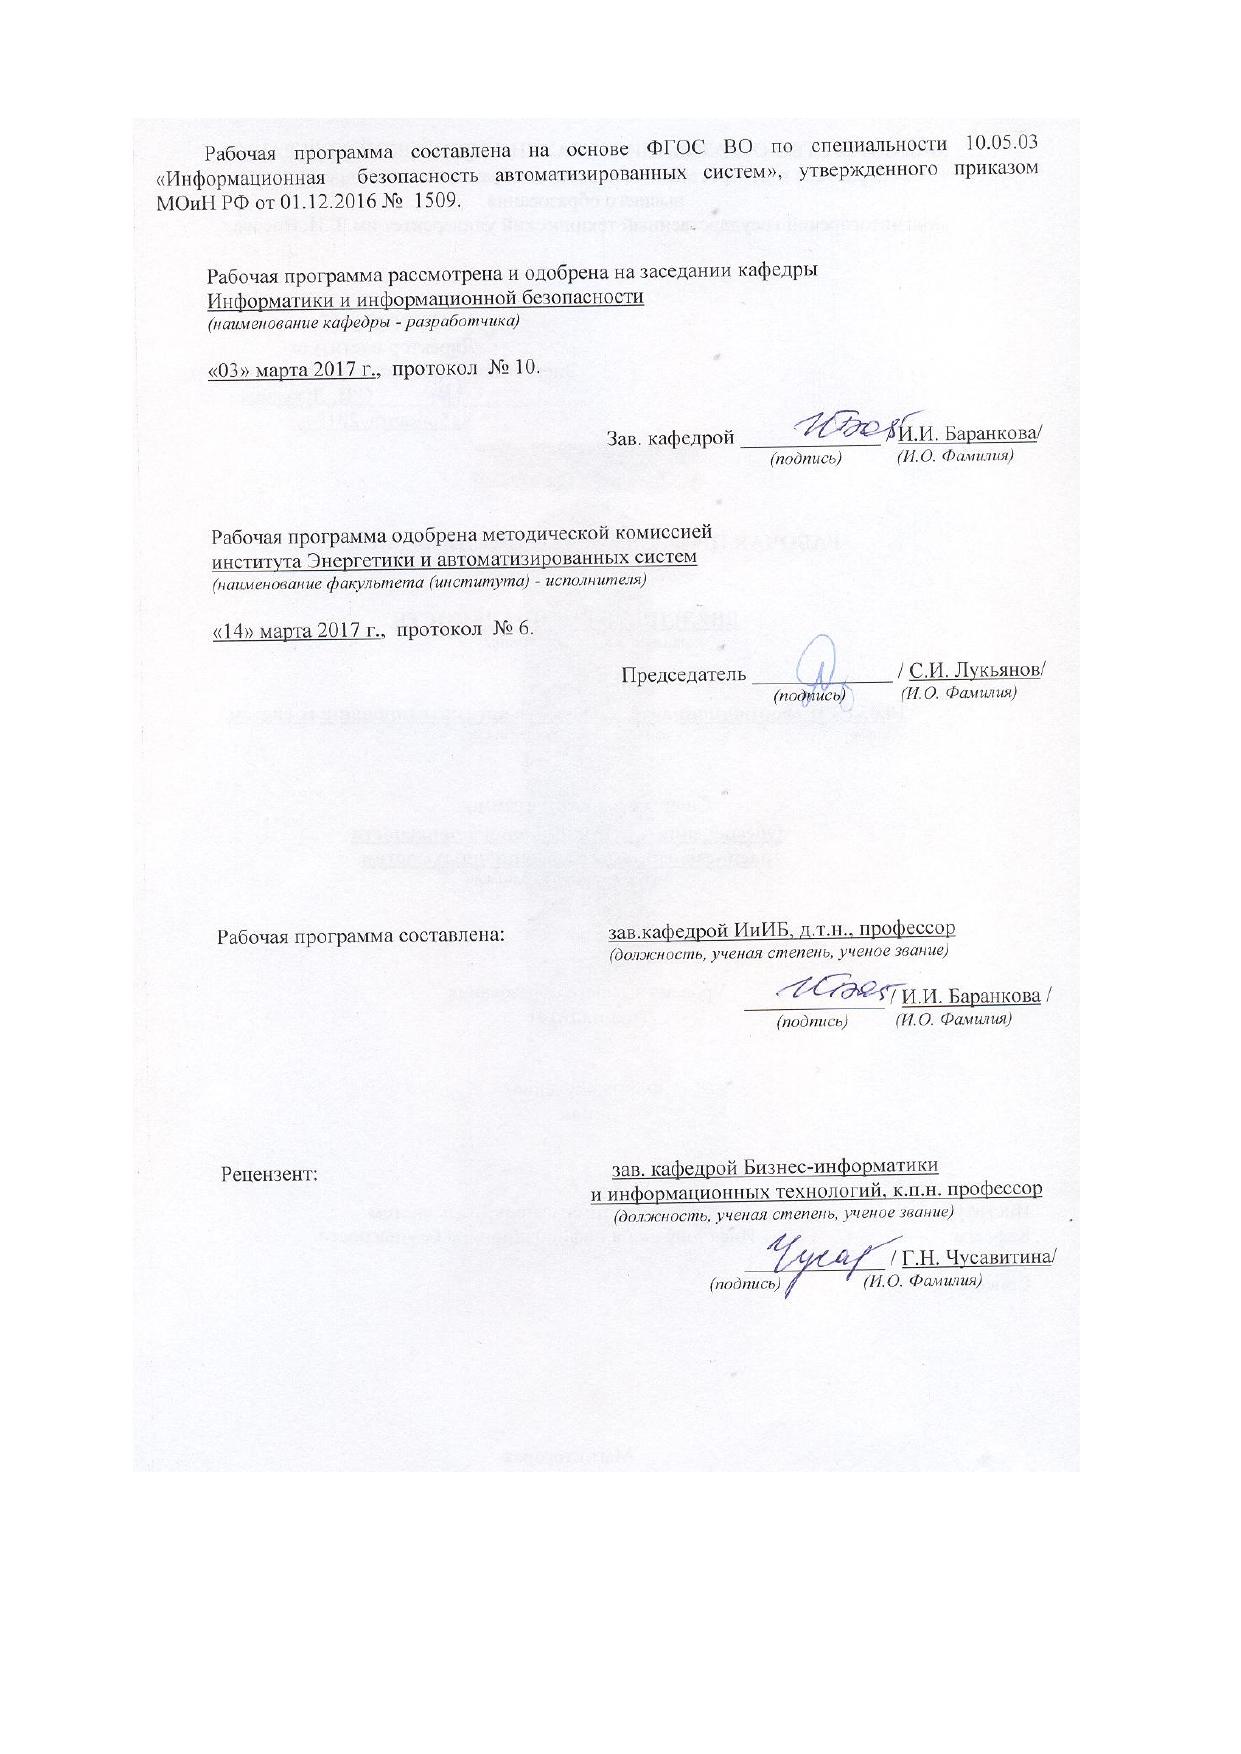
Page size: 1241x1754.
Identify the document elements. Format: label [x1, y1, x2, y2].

picture [132, 118, 1080, 1472]
